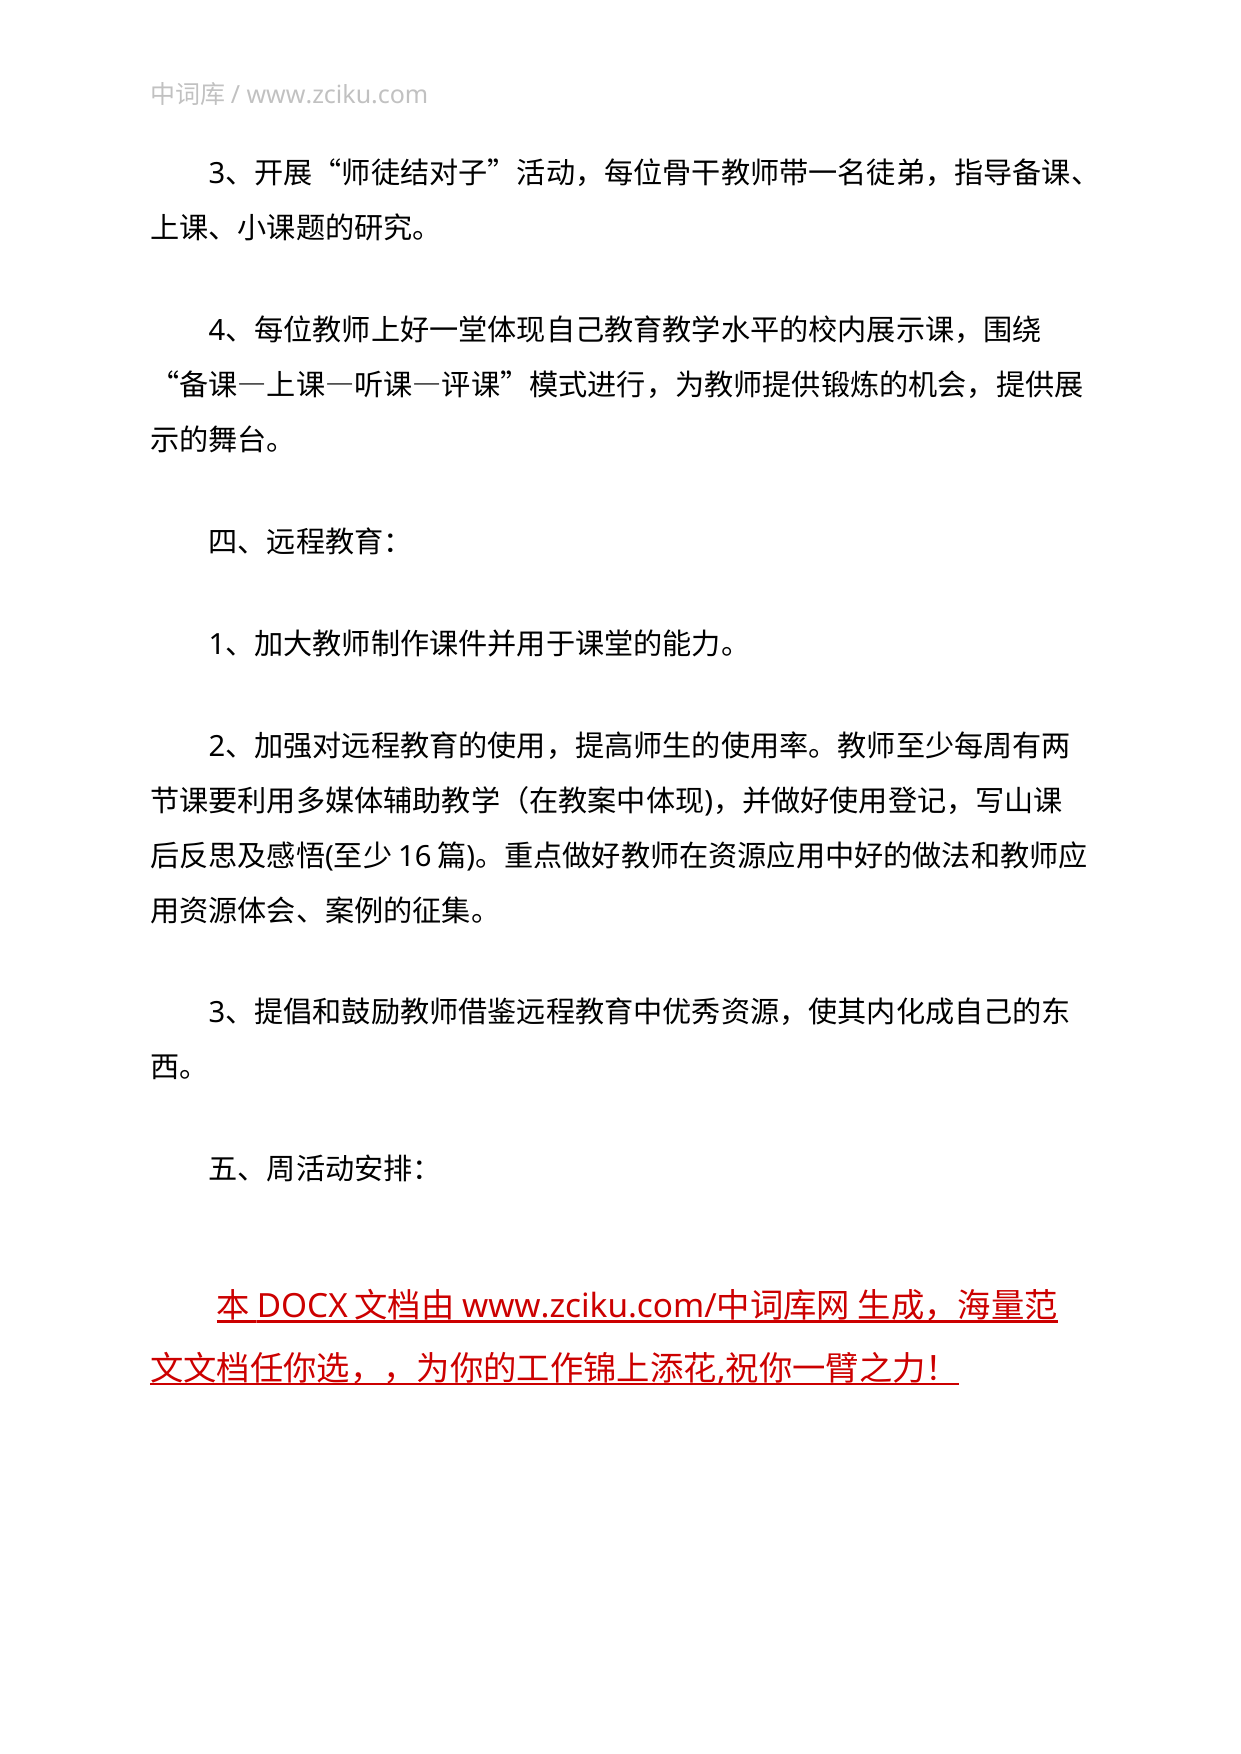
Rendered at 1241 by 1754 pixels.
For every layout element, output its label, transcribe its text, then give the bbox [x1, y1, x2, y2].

text 3、提倡和鼓励教师借鉴远程教育中优秀资源，使其内化成自己的东西。 [150, 989, 1090, 1086]
text 四、远程教育： [150, 518, 1090, 561]
text 2、加强对远程教育的使用，提高师生的使用率。教师至少每周有两节课要利用多媒体辅助教学（在教案中体现)，并做好使用登记，写山课后反思及感悟(至少16篇)。重点做好教师在资源应用中好的做法和教师应用资源体会、案例的征集。 [150, 722, 1090, 929]
text 五、周活动安排： [150, 1146, 1090, 1188]
text 3、开展“师徒结对子”活动，每位骨干教师带一名徒弟，指导备课、上课、小课题的研究。 [150, 150, 1090, 247]
text 4、每位教师上好一堂体现自己教育教学水平的校内展示课，围绕“备课—上课—听课—评课”模式进行，为教师提供锻炼的机会，提供展示的舞台。 [150, 307, 1090, 459]
text 本DOCX文档由 www.zciku.com/中词库网 生成，海量范文文档任你选，，为你的工作锦上添花,祝你一臂之力！ [150, 1279, 1090, 1390]
text 1、加大教师制作课件并用于课堂的能力。 [150, 620, 1090, 663]
